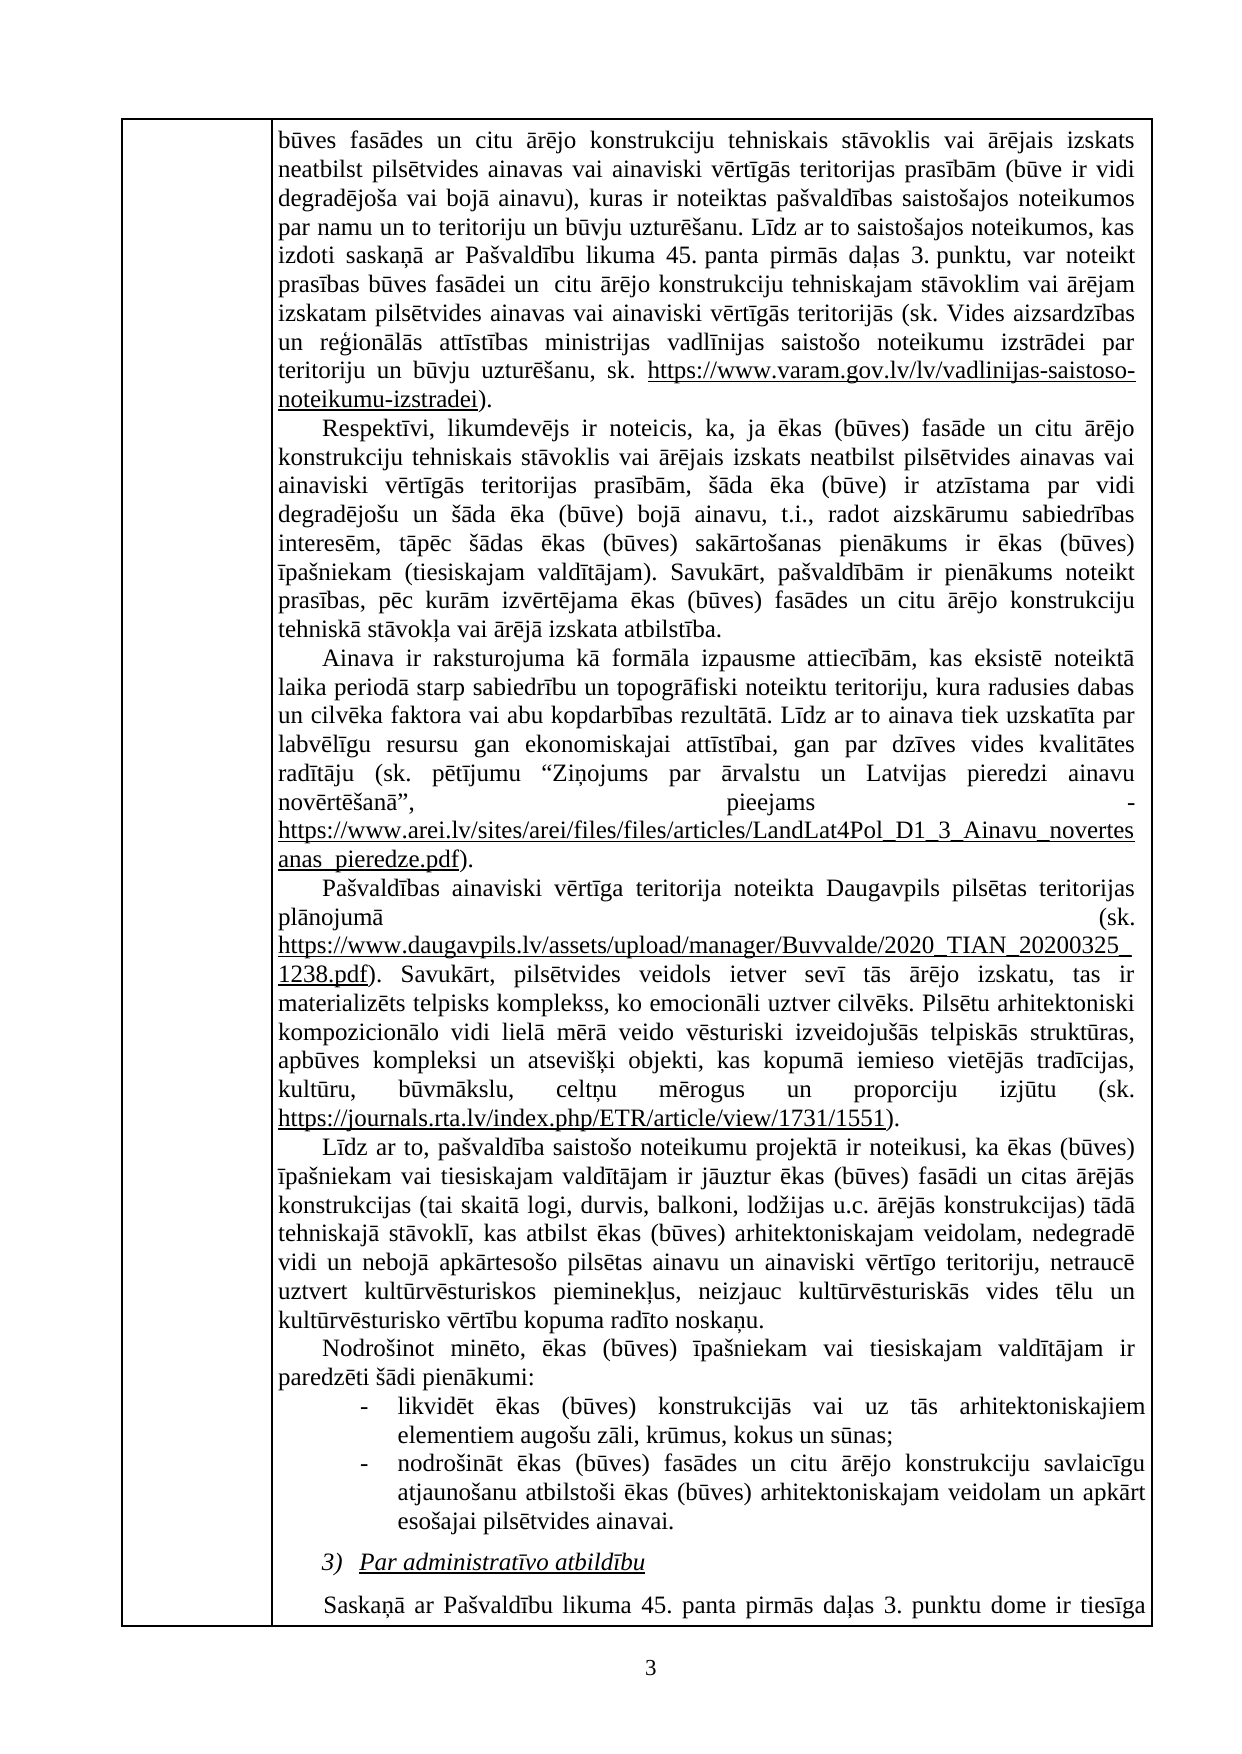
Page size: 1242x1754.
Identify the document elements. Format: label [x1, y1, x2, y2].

table_cell [123, 120, 271, 1625]
table_cell [273, 120, 1151, 1625]
